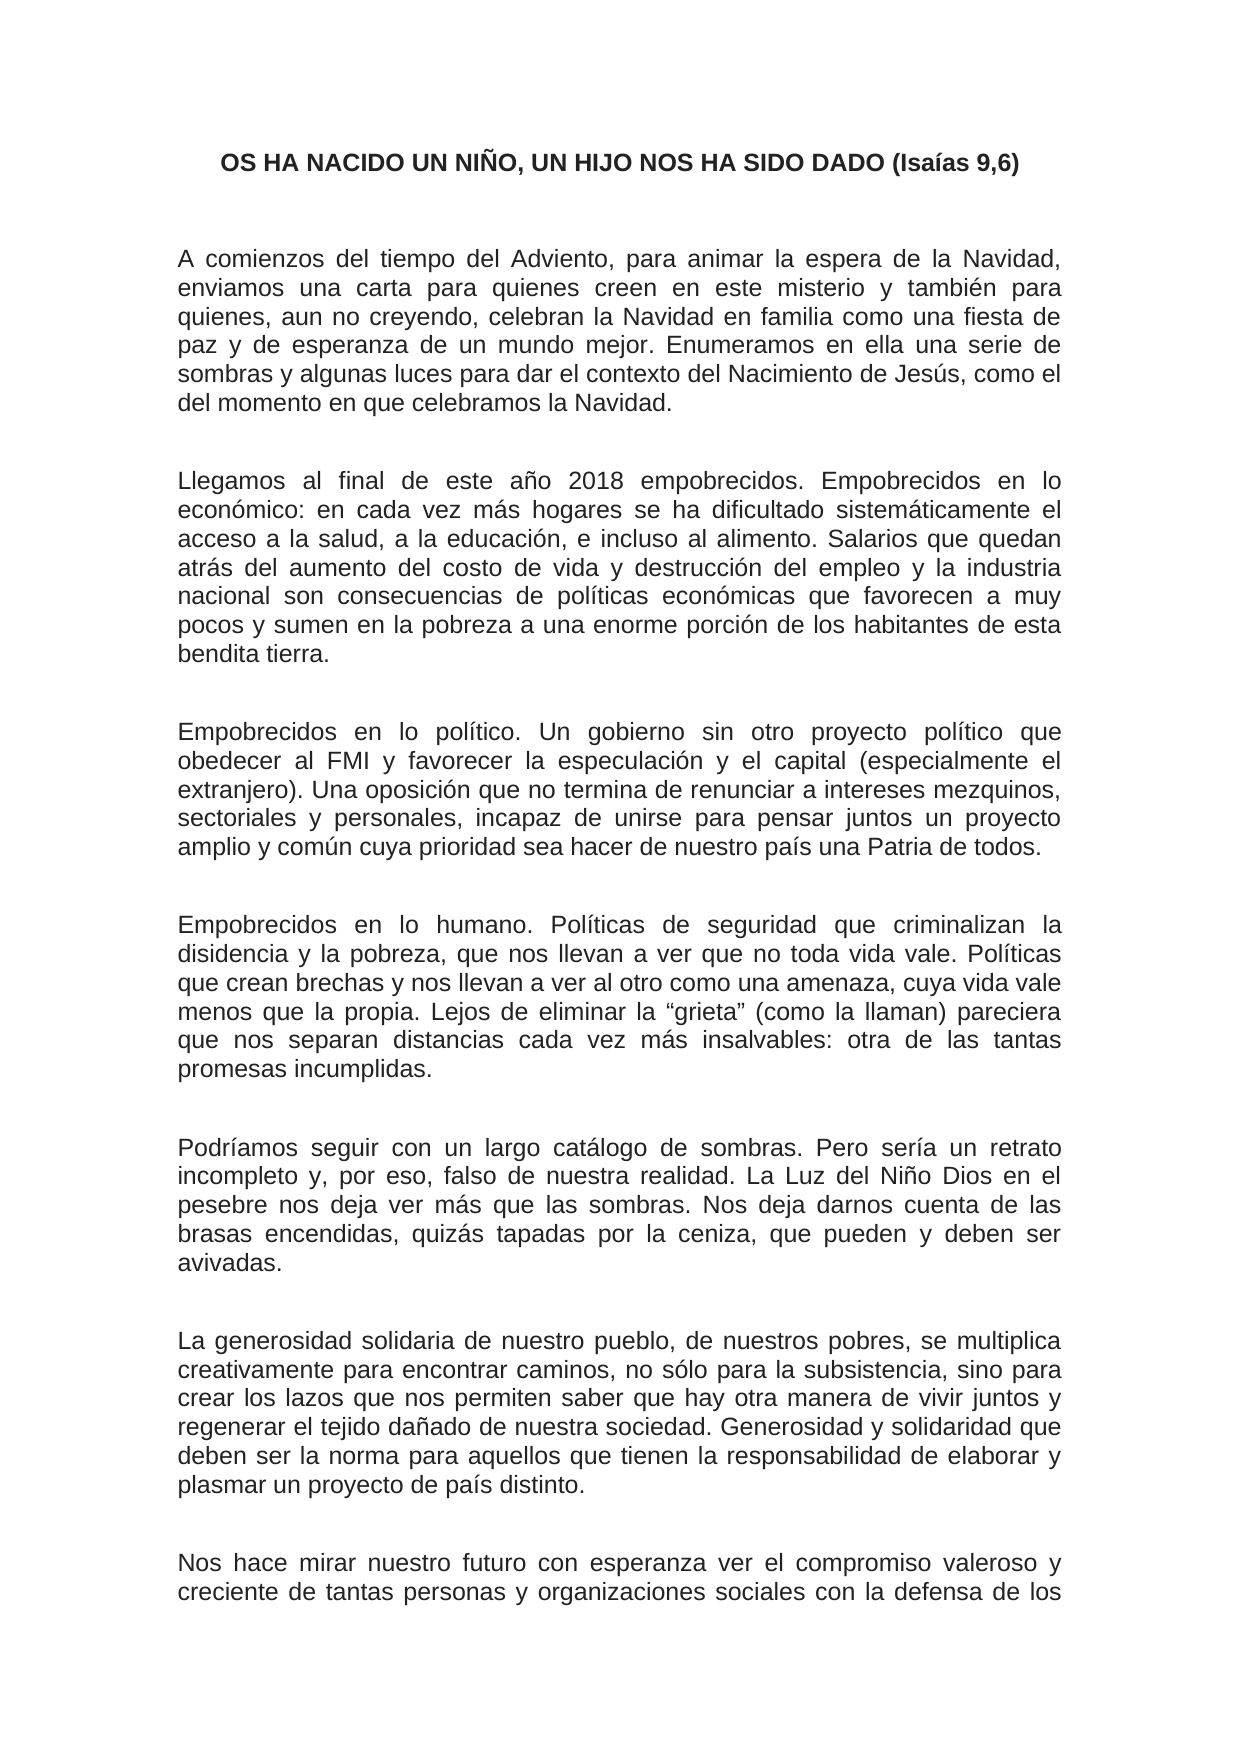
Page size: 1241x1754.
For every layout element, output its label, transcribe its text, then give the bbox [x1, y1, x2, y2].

text A comienzos del tiempo del Adviento, para animar la espera de la Navidad, enviamos una carta para quienes creen en este misterio y también para quienes, aun no creyendo, celebran la Navidad en familia como una fiesta de paz y de esperanza de un mundo mejor. Enumeramos en ella una serie de sombras y algunas luces para dar el contexto del Nacimiento de Jesús, como el del momento en que celebramos la Navidad. [177, 244, 1063, 417]
text Podríamos seguir con un largo catálogo de sombras. Pero sería un retrato incompleto y, por eso, falso de nuestra realidad. La Luz del Niño Dios en el pesebre nos deja ver más que las sombras. Nos deja darnos cuenta de las brasas encendidas, quizás tapadas por la ceniza, que pueden y deben ser avivadas. [177, 1133, 1063, 1276]
text Empobrecidos en lo humano. Políticas de seguridad que criminalizan la disidencia y la pobreza, que nos llevan a ver que no toda vida vale. Políticas que crean brechas y nos llevan a ver al otro como una amenaza, cuya vida vale menos que la propia. Lejos de eliminar la “grieta” (como la llaman) pareciera que nos separan distancias cada vez más insalvables: otra de las tantas promesas incumplidas. [177, 911, 1063, 1083]
text La generosidad solidaria de nuestro pueblo, de nuestros pobres, se multiplica creativamente para encontrar caminos, no sólo para la subsistencia, sino para crear los lazos que nos permiten saber que hay otra manera de vivir juntos y regenerar el tejido dañado de nuestra sociedad. Generosidad y solidaridad que deben ser la norma para aquellos que tienen la responsabilidad de elaborar y plasmar un proyecto de país distinto. [177, 1326, 1063, 1498]
text Empobrecidos en lo político. Un gobierno sin otro proyecto político que obedecer al FMI y favorecer la especulación y el capital (especialmente el extranjero). Una oposición que no termina de renunciar a intereses mezquinos, sectoriales y personales, incapaz de unirse para pensar juntos un proyecto amplio y común cuya prioridad sea hacer de nuestro país una Patria de todos. [177, 717, 1063, 861]
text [177, 1548, 1063, 1606]
text OS HA NACIDO UN NIÑO, UN HIJO NOS HA SIDO DADO (Isaías 9,6) [177, 148, 1063, 176]
text Llegamos al final de este año 2018 empobrecidos. Empobrecidos en lo económico: en cada vez más hogares se ha dificultado sistemáticamente el acceso a la salud, a la educación, e incluso al alimento. Salarios que quedan atrás del aumento del costo de vida y destrucción del empleo y la industria nacional son consecuencias de políticas económicas que favorecen a muy pocos y sumen en la pobreza a una enorme porción de los habitantes de esta bendita tierra. [177, 466, 1063, 668]
